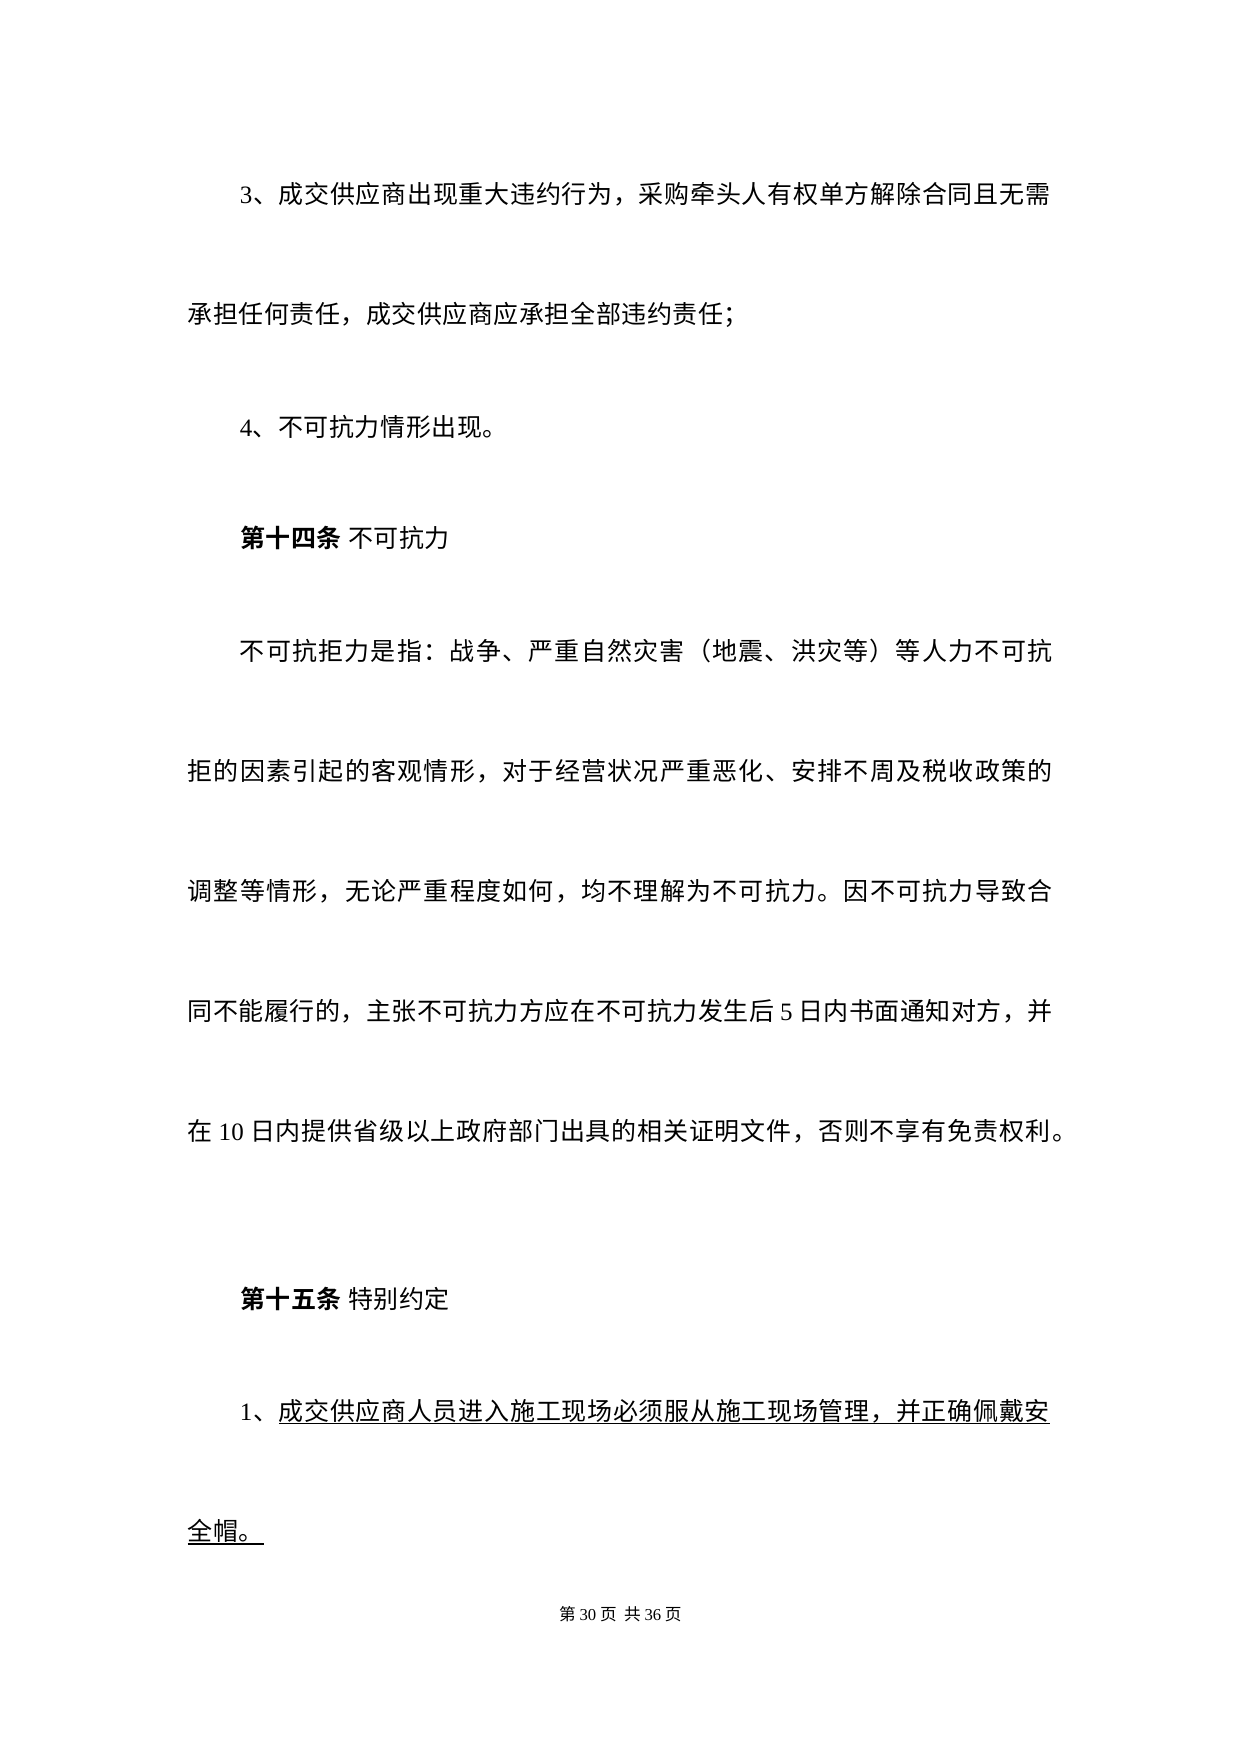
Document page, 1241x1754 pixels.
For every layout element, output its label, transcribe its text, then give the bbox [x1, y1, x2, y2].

text 第十五条 特别约定 [187, 1265, 1053, 1330]
text 3、成交供应商出现重大违约行为，采购牵头人有权单方解除合同且无需承担任何责任，成交供应商应承担全部违约责任； [187, 160, 1053, 346]
text 4、不可抗力情形出现。 [187, 393, 1053, 458]
text 1、成交供应商人员进入施工现场必须服从施工现场管理，并正确佩戴安全帽。 [187, 1377, 1053, 1562]
text 不可抗拒力是指：战争、严重自然灾害（地震、洪灾等）等人力不可抗拒的因素引起的客观情形，对于经营状况严重恶化、安排不周及税收政策的调整等情形，无论严重程度如何，均不理解为不可抗力。因不可抗力导致合同不能履行的，主张不可抗力方应在不可抗力发生后5日内书面通知对方，并在10日内提供省级以上政府部门出具的相关证明文件，否则不享有免责权利。 [187, 617, 1053, 1222]
text 第十四条 不可抗力 [187, 504, 1053, 569]
